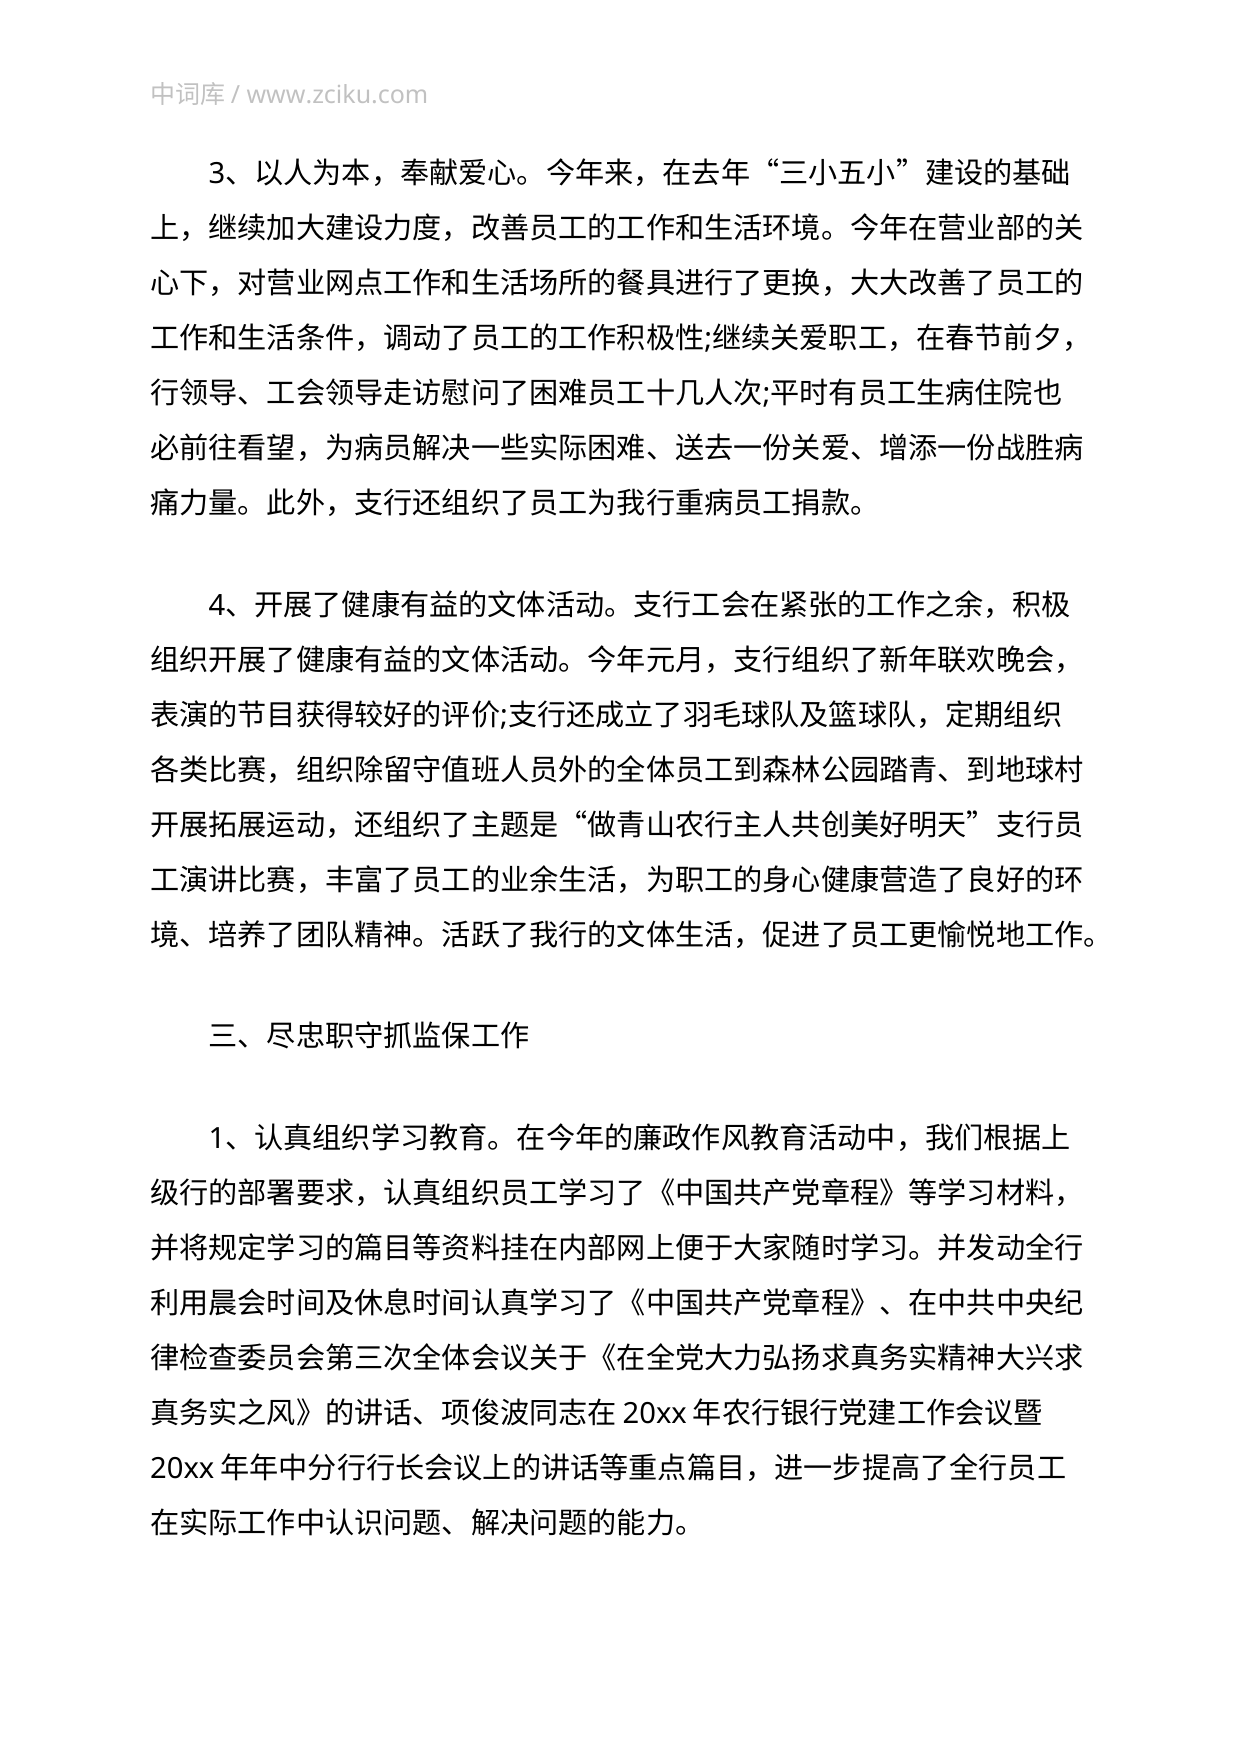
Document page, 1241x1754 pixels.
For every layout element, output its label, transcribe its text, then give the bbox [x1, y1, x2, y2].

text 3、以人为本，奉献爱心。今年来，在去年“三小五小”建设的基础上，继续加大建设力度，改善员工的工作和生活环境。今年在营业部的关心下，对营业网点工作和生活场所的餐具进行了更换，大大改善了员工的工作和生活条件，调动了员工的工作积极性;继续关爱职工，在春节前夕，行领导、工会领导走访慰问了困难员工十几人次;平时有员工生病住院也必前往看望，为病员解决一些实际困难、送去一份关爱、增添一份战胜病痛力量。此外，支行还组织了员工为我行重病员工捐款。 [150, 150, 1090, 522]
text 三、尽忠职守抓监保工作 [150, 1013, 1090, 1055]
text 1、认真组织学习教育。在今年的廉政作风教育活动中，我们根据上级行的部署要求，认真组织员工学习了《中国共产党章程》等学习材料，并将规定学习的篇目等资料挂在内部网上便于大家随时学习。并发动全行利用晨会时间及休息时间认真学习了《中国共产党章程》、在中共中央纪律检查委员会第三次全体会议关于《在全党大力弘扬求真务实精神大兴求真务实之风》的讲话、项俊波同志在20xx年农行银行党建工作会议暨20xx年年中分行行长会议上的讲话等重点篇目，进一步提高了全行员工在实际工作中认识问题、解决问题的能力。 [150, 1114, 1090, 1541]
text 4、开展了健康有益的文体活动。支行工会在紧张的工作之余，积极组织开展了健康有益的文体活动。今年元月，支行组织了新年联欢晚会，表演的节目获得较好的评价;支行还成立了羽毛球队及篮球队，定期组织各类比赛，组织除留守值班人员外的全体员工到森林公园踏青、到地球村开展拓展运动，还组织了主题是“做青山农行主人共创美好明天”支行员工演讲比赛，丰富了员工的业余生活，为职工的身心健康营造了良好的环境、培养了团队精神。活跃了我行的文体生活，促进了员工更愉悦地工作。 [150, 581, 1090, 953]
